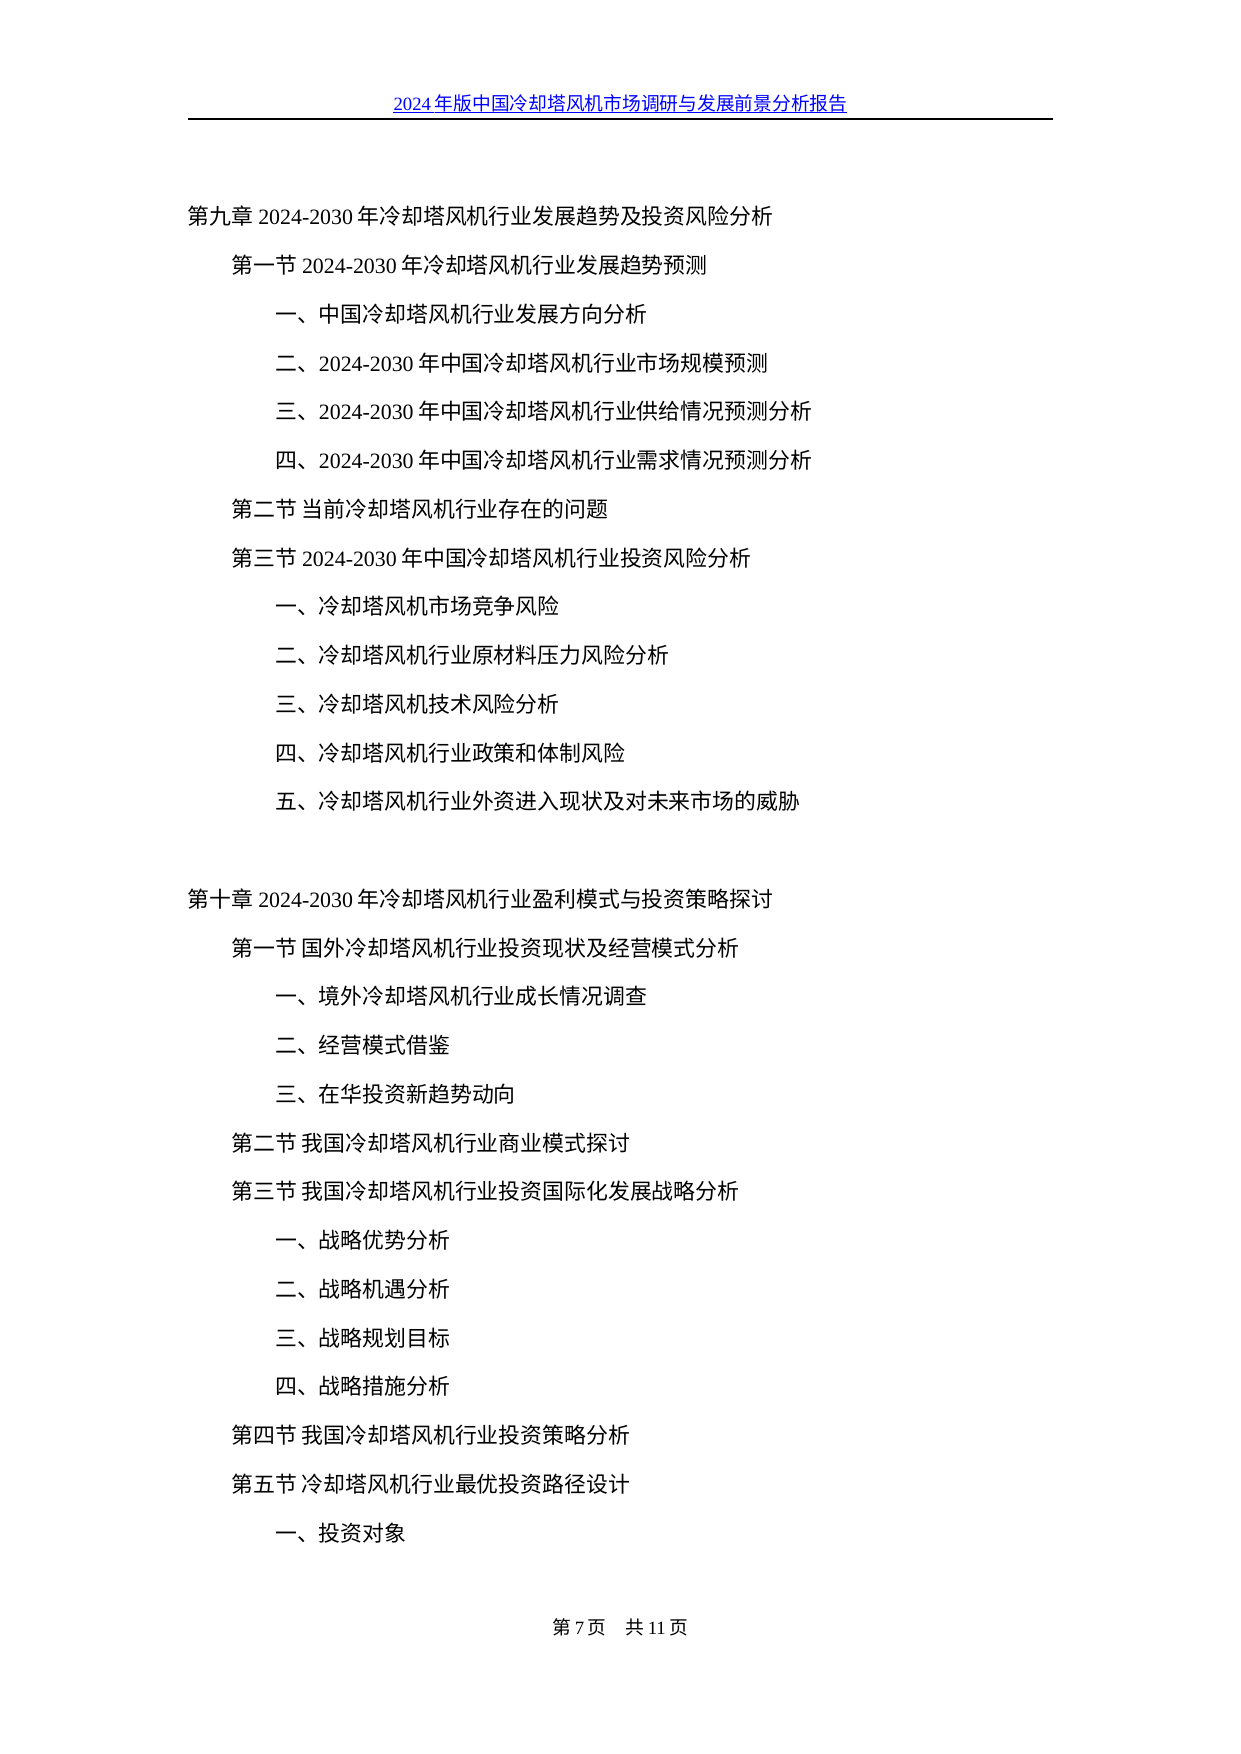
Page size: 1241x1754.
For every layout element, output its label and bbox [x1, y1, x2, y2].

text [187, 150, 1053, 1548]
